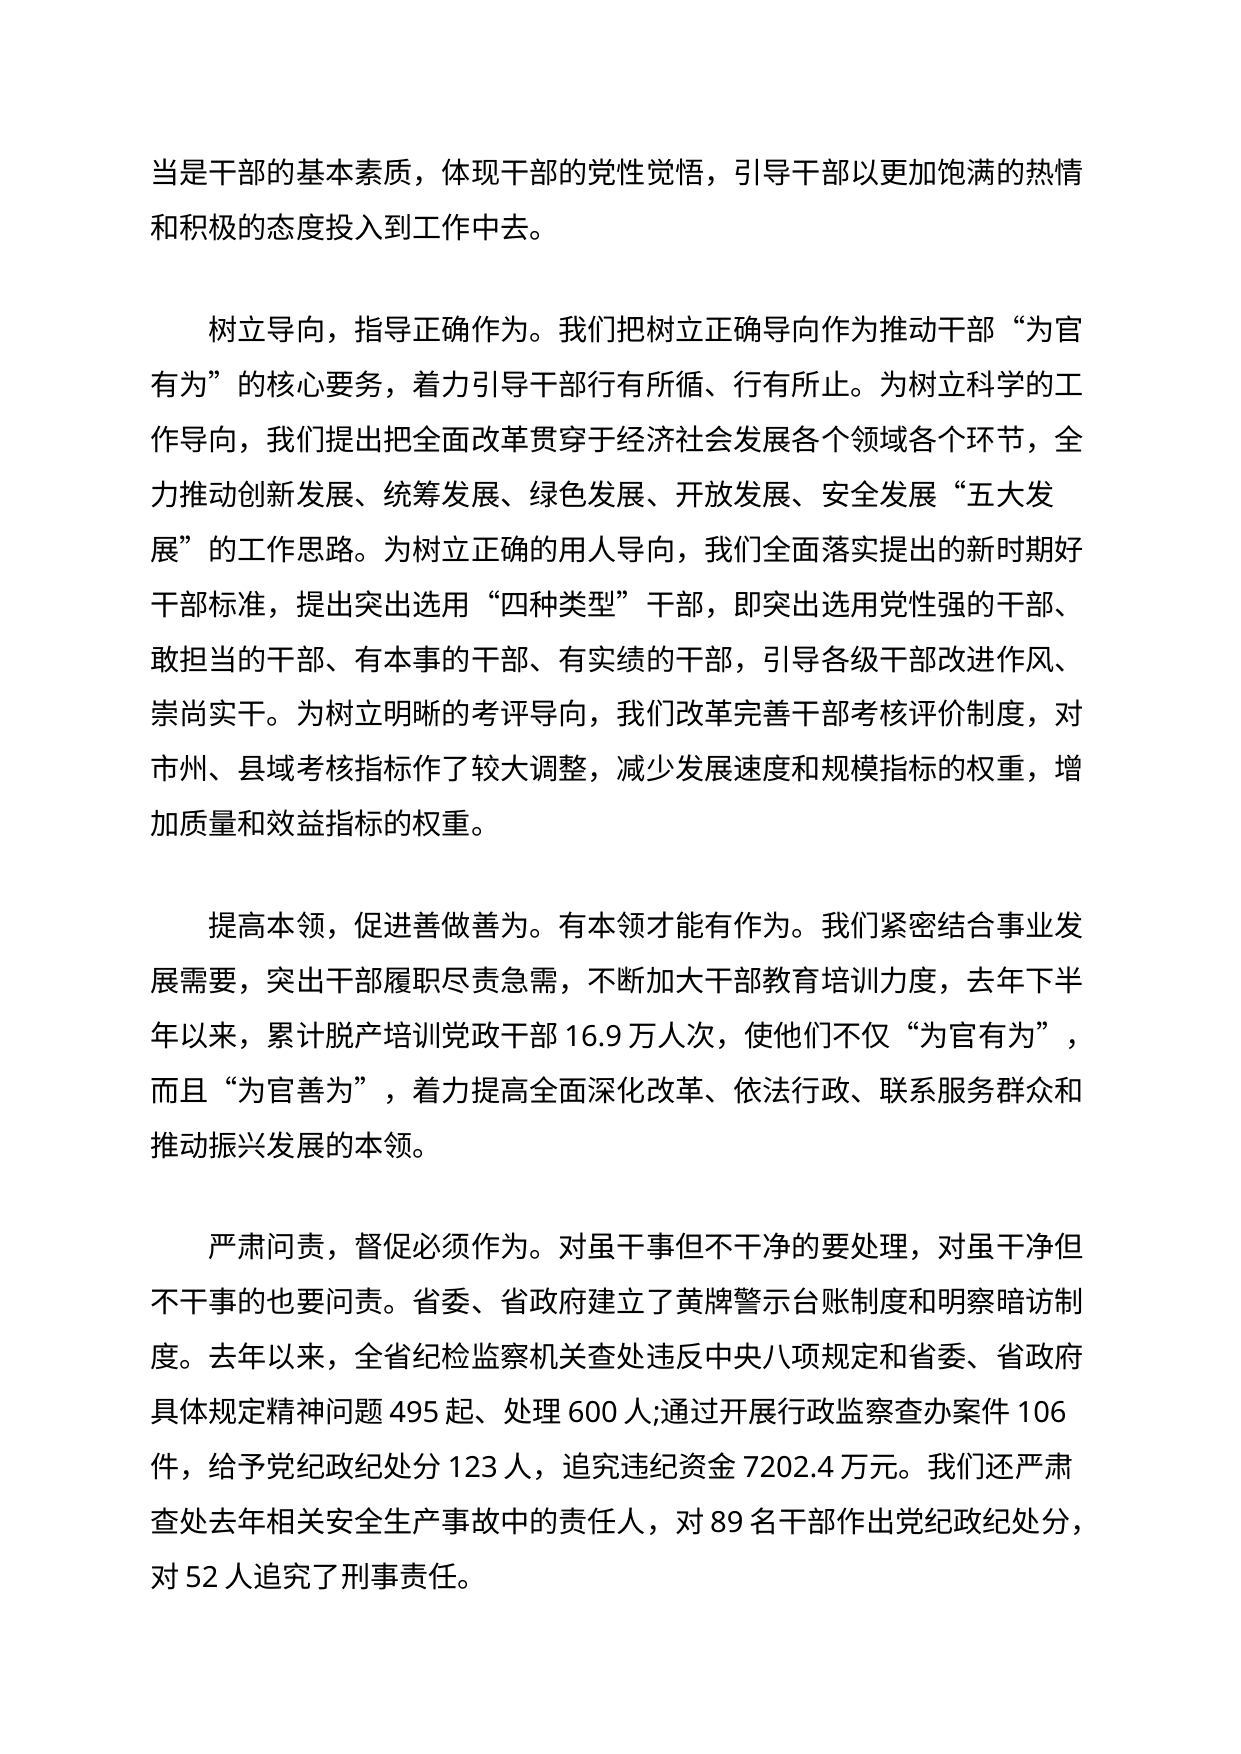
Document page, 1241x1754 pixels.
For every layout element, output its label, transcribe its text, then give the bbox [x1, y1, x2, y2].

text 树立导向，指导正确作为。我们把树立正确导向作为推动干部“为官有为”的核心要务，着力引导干部行有所循、行有所止。为树立科学的工作导向，我们提出把全面改革贯穿于经济社会发展各个领域各个环节，全力推动创新发展、统筹发展、绿色发展、开放发展、安全发展“五大发展”的工作思路。为树立正确的用人导向，我们全面落实提出的新时期好干部标准，提出突出选用“四种类型”干部，即突出选用党性强的干部、敢担当的干部、有本事的干部、有实绩的干部，引导各级干部改进作风、崇尚实干。为树立明晰的考评导向，我们改革完善干部考核评价制度，对市州、县域考核指标作了较大调整，减少发展速度和规模指标的权重，增加质量和效益指标的权重。 [150, 307, 1090, 843]
text 提高本领，促进善做善为。有本领才能有作为。我们紧密结合事业发展需要，突出干部履职尽责急需，不断加大干部教育培训力度，去年下半年以来，累计脱产培训党政干部16.9万人次，使他们不仅“为官有为”，而且“为官善为”，着力提高全面深化改革、依法行政、联系服务群众和推动振兴发展的本领。 [150, 902, 1090, 1164]
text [150, 150, 1090, 247]
text 严肃问责，督促必须作为。对虽干事但不干净的要处理，对虽干净但不干事的也要问责。省委、省政府建立了黄牌警示台账制度和明察暗访制度。去年以来，全省纪检监察机关查处违反中央八项规定和省委、省政府具体规定精神问题495起、处理600人;通过开展行政监察查办案件106件，给予党纪政纪处分123人，追究违纪资金7202.4万元。我们还严肃查处去年相关安全生产事故中的责任人，对89名干部作出党纪政纪处分，对52人追究了刑事责任。 [150, 1224, 1090, 1596]
